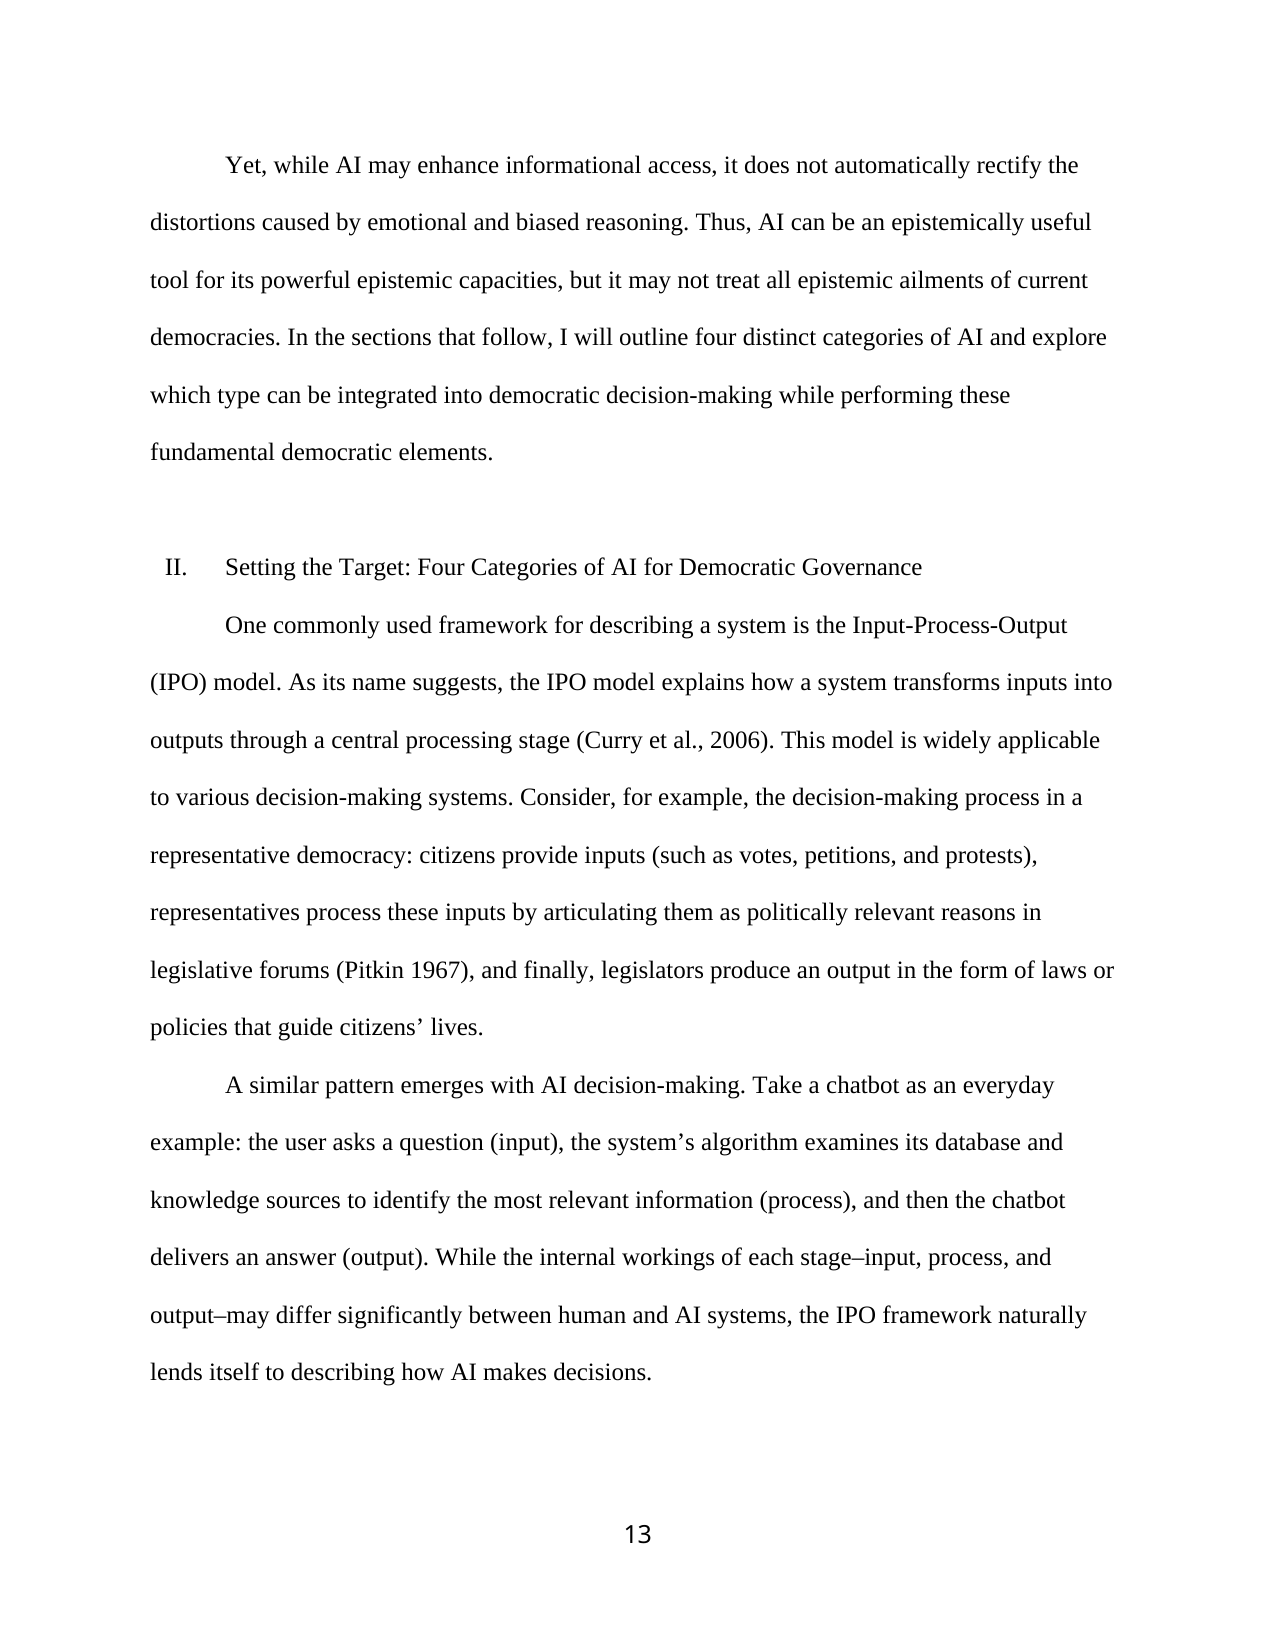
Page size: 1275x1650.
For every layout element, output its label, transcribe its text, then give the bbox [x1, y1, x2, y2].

text Yet, while AI may enhance informational access, it does not automatically rectify the distortions caused by emotional and biased reasoning. Thus, AI can be an epistemically useful tool for its powerful epistemic capacities, but it may not treat all epistemic ailments of current democracies. In the sections that follow, I will outline four distinct categories of AI and explore which type can be integrated into democratic decision-making while performing these fundamental democratic elements. [150, 150, 1125, 466]
text One commonly used framework for describing a system is the Input-Process-Output (IPO) model. As its name suggests, the IPO model explains how a system transforms inputs into outputs through a central processing stage (Curry et al., 2006). This model is widely applicable to various decision-making systems. Consider, for example, the decision-making process in a representative democracy: citizens provide inputs (such as votes, petitions, and protests), representatives process these inputs by articulating them as politically relevant reasons in legislative forums (Pitkin 1967), and finally, legislators produce an output in the form of laws or policies that guide citizens’ lives. [150, 610, 1125, 1041]
list Setting the Target: Four Categories of AI for Democratic Governance [187, 552, 1125, 581]
text A similar pattern emerges with AI decision-making. Take a chatbot as an everyday example: the user asks a question (input), the system’s algorithm examines its database and knowledge sources to identify the most relevant information (process), and then the chatbot delivers an answer (output). While the internal workings of each stage–input, process, and output–may differ significantly between human and AI systems, the IPO framework naturally lends itself to describing how AI makes decisions. [150, 1070, 1125, 1386]
